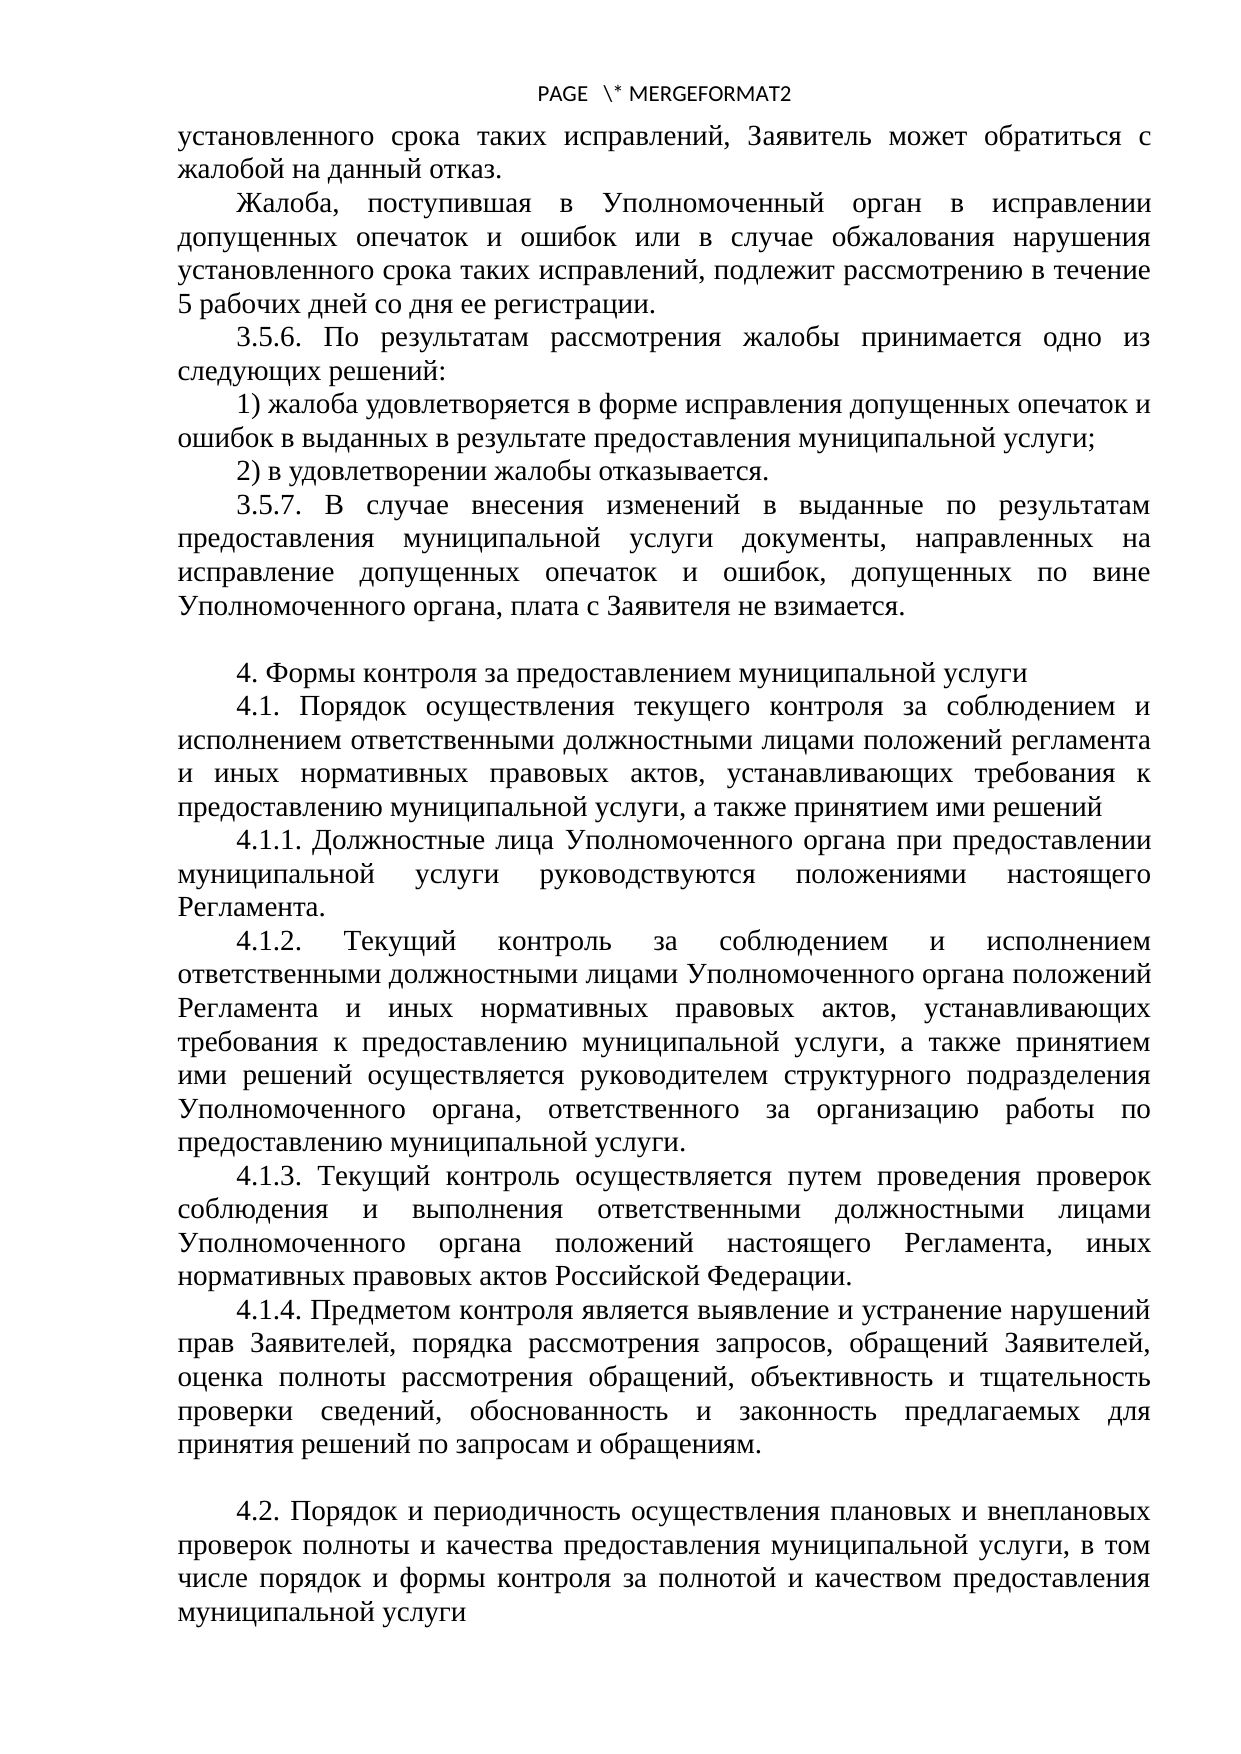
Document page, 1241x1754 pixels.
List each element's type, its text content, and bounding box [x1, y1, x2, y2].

text 3.5.7. В случае внесения изменений в выданные по результатам предоставления муниципальной услуги документы, направленных на исправление допущенных опечаток и ошибок, допущенных по вине Уполномоченного органа, плата с Заявителя не взимается. [177, 487, 1152, 621]
text 2) в удовлетворении жалобы отказывается. [177, 453, 1152, 487]
text Жалоба, поступившая в Уполномоченный орган в исправлении допущенных опечаток и ошибок или в случае обжалования нарушения установленного срока таких исправлений, подлежит рассмотрению в течение 5 рабочих дней со дня ее регистрации. [177, 185, 1152, 319]
text 1) жалоба удовлетворяется в форме исправления допущенных опечаток и ошибок в выданных в результате предоставления муниципальной услуги; [177, 386, 1152, 453]
text 4.1.4. Предметом контроля является выявление и устранение нарушений прав Заявителей, порядка рассмотрения запросов, обращений Заявителей, оценка полноты рассмотрения обращений, объективность и тщательность проверки сведений, обоснованность и законность предлагаемых для принятия решений по запросам и обращениям. [177, 1292, 1152, 1460]
text 4.1.3. Текущий контроль осуществляется путем проведения проверок соблюдения и выполнения ответственными должностными лицами Уполномоченного органа положений настоящего Регламента, иных нормативных правовых актов Российской Федерации. [177, 1158, 1152, 1292]
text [177, 118, 1152, 185]
text 4.1. Порядок осуществления текущего контроля за соблюдением и исполнением ответственными должностными лицами положений регламента и иных нормативных правовых актов, устанавливающих требования к предоставлению муниципальной услуги, а также принятием ими решений [177, 688, 1152, 822]
text 4.1.2. Текущий контроль за соблюдением и исполнением ответственными должностными лицами Уполномоченного органа положений Регламента и иных нормативных правовых актов, устанавливающих требования к предоставлению муниципальной услуги, а также принятием ими решений осуществляется руководителем структурного подразделения Уполномоченного органа, ответственного за организацию работы по предоставлению муниципальной услуги. [177, 923, 1152, 1158]
text 3.5.6. По результатам рассмотрения жалобы принимается одно из следующих решений: [177, 319, 1152, 386]
text 4.2. Порядок и периодичность осуществления плановых и внеплановых проверок полноты и качества предоставления муниципальной услуги, в том числе порядок и формы контроля за полнотой и качеством предоставления муниципальной услуги [177, 1493, 1152, 1627]
text 4. Формы контроля за предоставлением муниципальной услуги [177, 655, 1152, 688]
text 4.1.1. Должностные лица Уполномоченного органа при предоставлении муниципальной услуги руководствуются положениями настоящего Регламента. [177, 822, 1152, 923]
